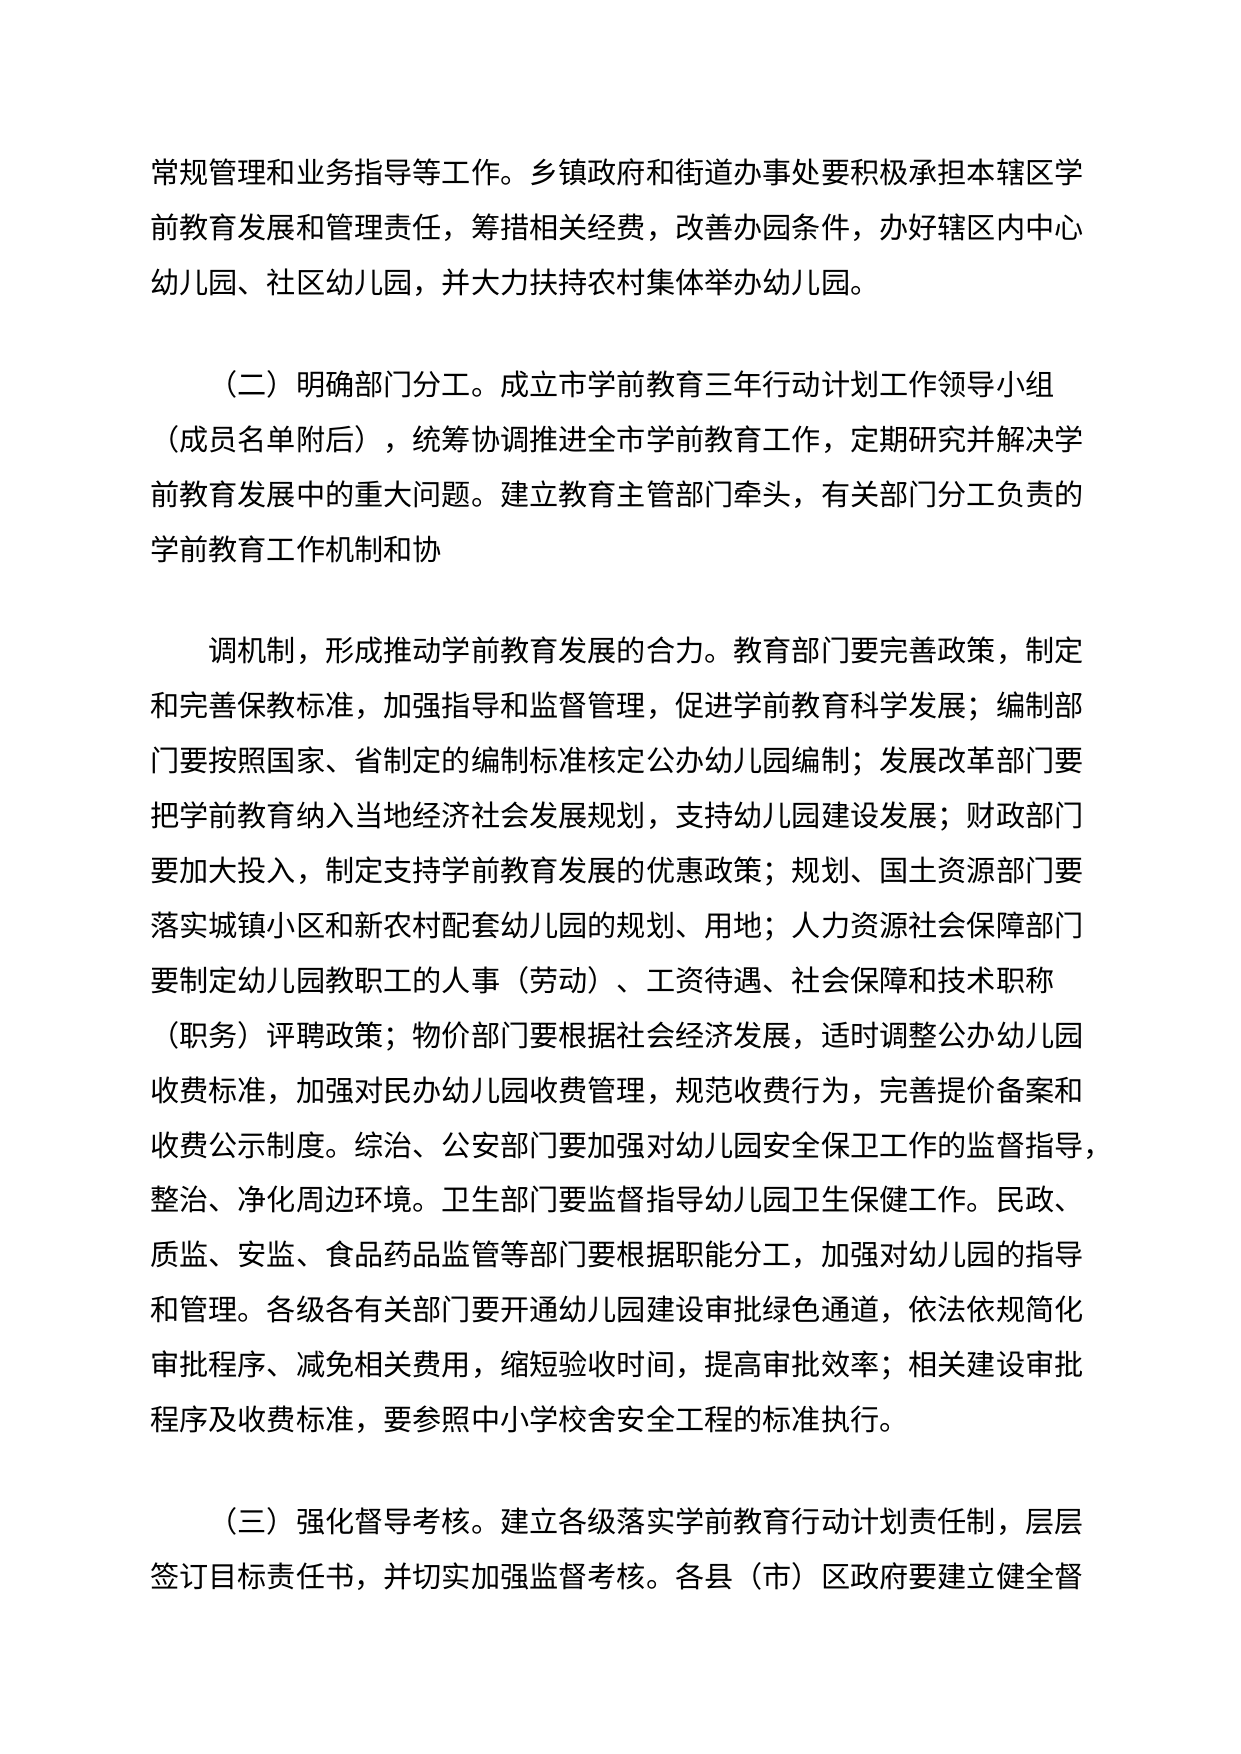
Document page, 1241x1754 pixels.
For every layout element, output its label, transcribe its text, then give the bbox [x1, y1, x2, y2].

text （二）明确部门分工。成立市学前教育三年行动计划工作领导小组（成员名单附后），统筹协调推进全市学前教育工作，定期研究并解决学前教育发展中的重大问题。建立教育主管部门牵头，有关部门分工负责的学前教育工作机制和协 [150, 362, 1090, 568]
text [150, 150, 1090, 302]
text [150, 1498, 1090, 1596]
text 调机制，形成推动学前教育发展的合力。教育部门要完善政策，制定和完善保教标准，加强指导和监督管理，促进学前教育科学发展；编制部门要按照国家、省制定的编制标准核定公办幼儿园编制；发展改革部门要把学前教育纳入当地经济社会发展规划，支持幼儿园建设发展；财政部门要加大投入，制定支持学前教育发展的优惠政策；规划、国土资源部门要落实城镇小区和新农村配套幼儿园的规划、用地；人力资源社会保障部门要制定幼儿园教职工的人事（劳动）、工资待遇、社会保障和技术职称（职务）评聘政策；物价部门要根据社会经济发展，适时调整公办幼儿园收费标准，加强对民办幼儿园收费管理，规范收费行为，完善提价备案和收费公示制度。综治、公安部门要加强对幼儿园安全保卫工作的监督指导，整治、净化周边环境。卫生部门要监督指导幼儿园卫生保健工作。民政、质监、安监、食品药品监管等部门要根据职能分工，加强对幼儿园的指导和管理。各级各有关部门要开通幼儿园建设审批绿色通道，依法依规简化审批程序、减免相关费用，缩短验收时间，提高审批效率；相关建设审批程序及收费标准，要参照中小学校舍安全工程的标准执行。 [150, 628, 1090, 1439]
